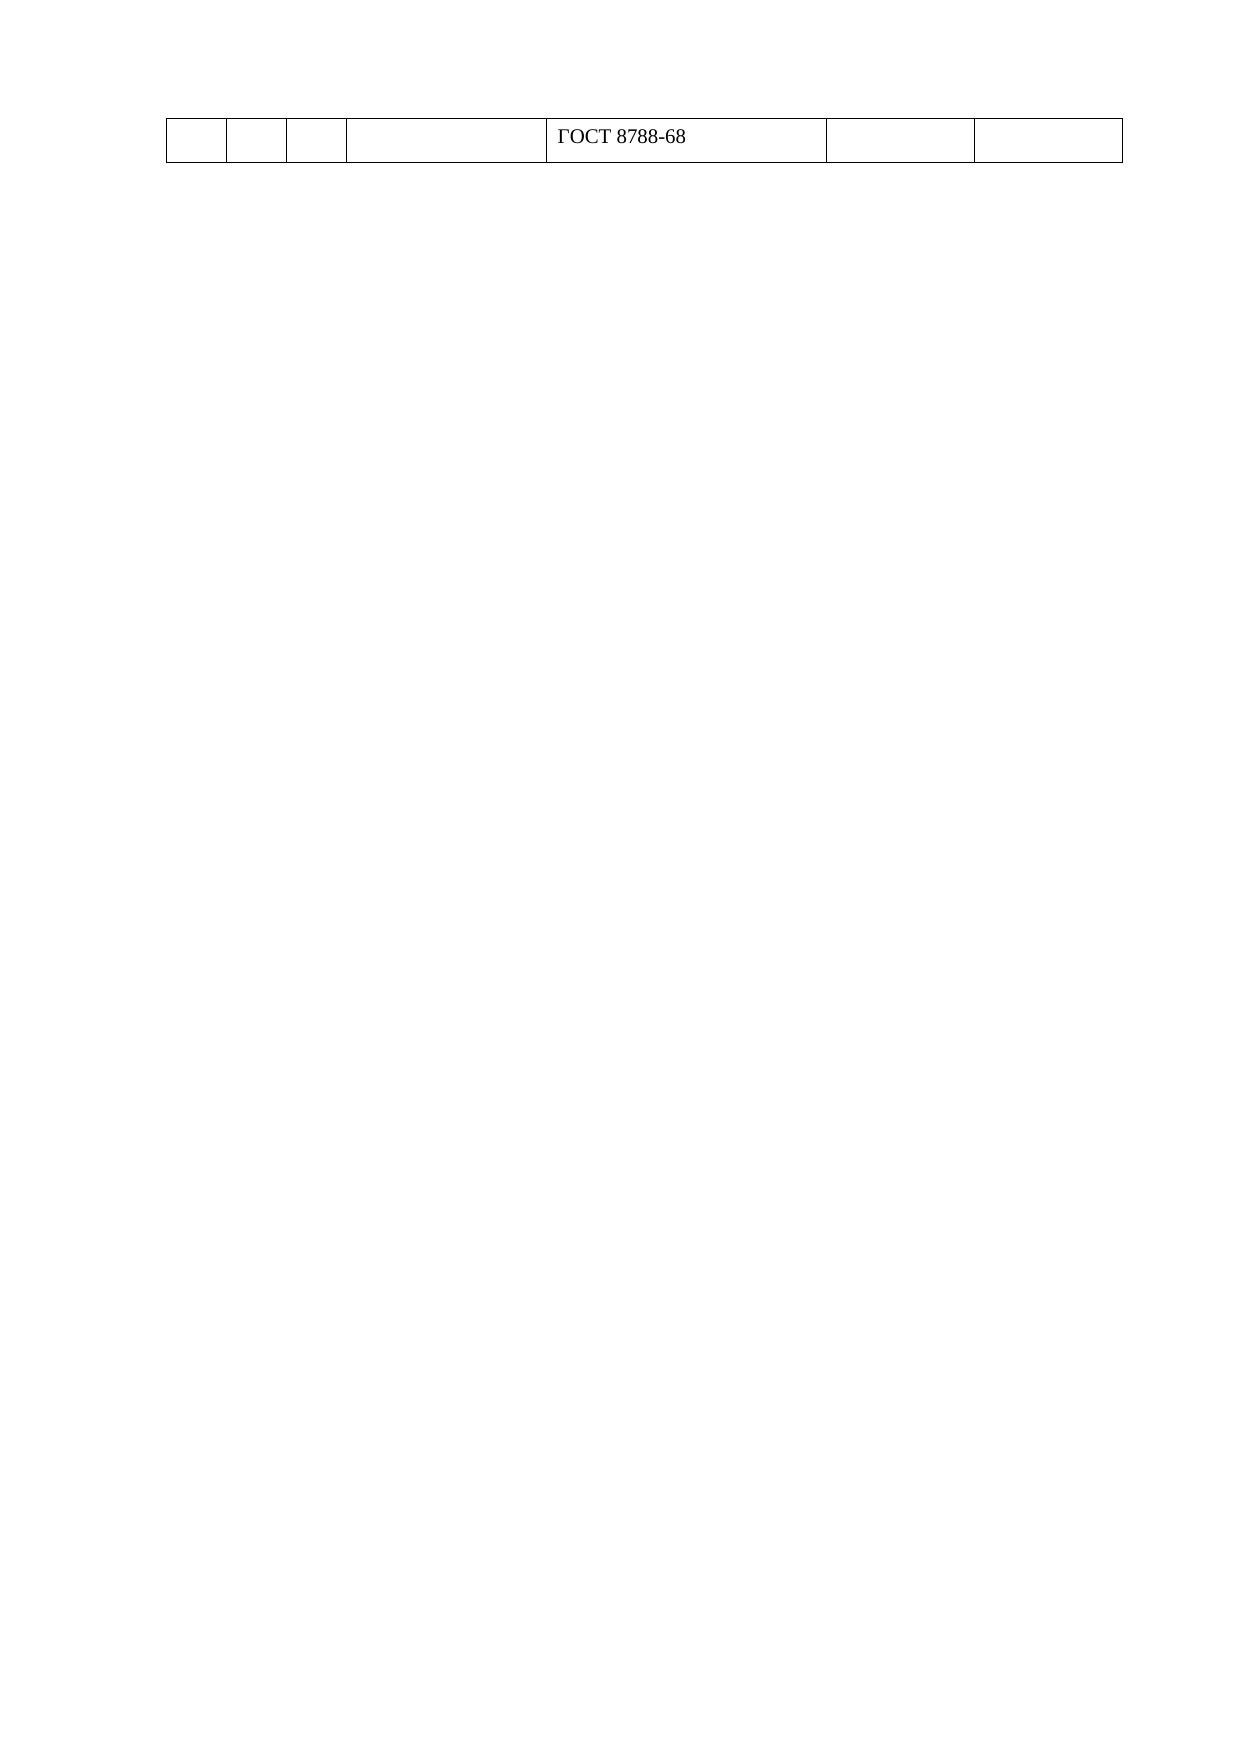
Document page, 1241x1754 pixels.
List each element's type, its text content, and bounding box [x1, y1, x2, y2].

table_cell [167, 119, 226, 162]
table_cell [227, 119, 286, 162]
table_cell ГОСТ 8788-68 [547, 119, 826, 162]
table_cell [975, 119, 1122, 162]
table_cell [347, 119, 546, 162]
table_cell [287, 119, 346, 162]
table_cell [827, 119, 974, 162]
